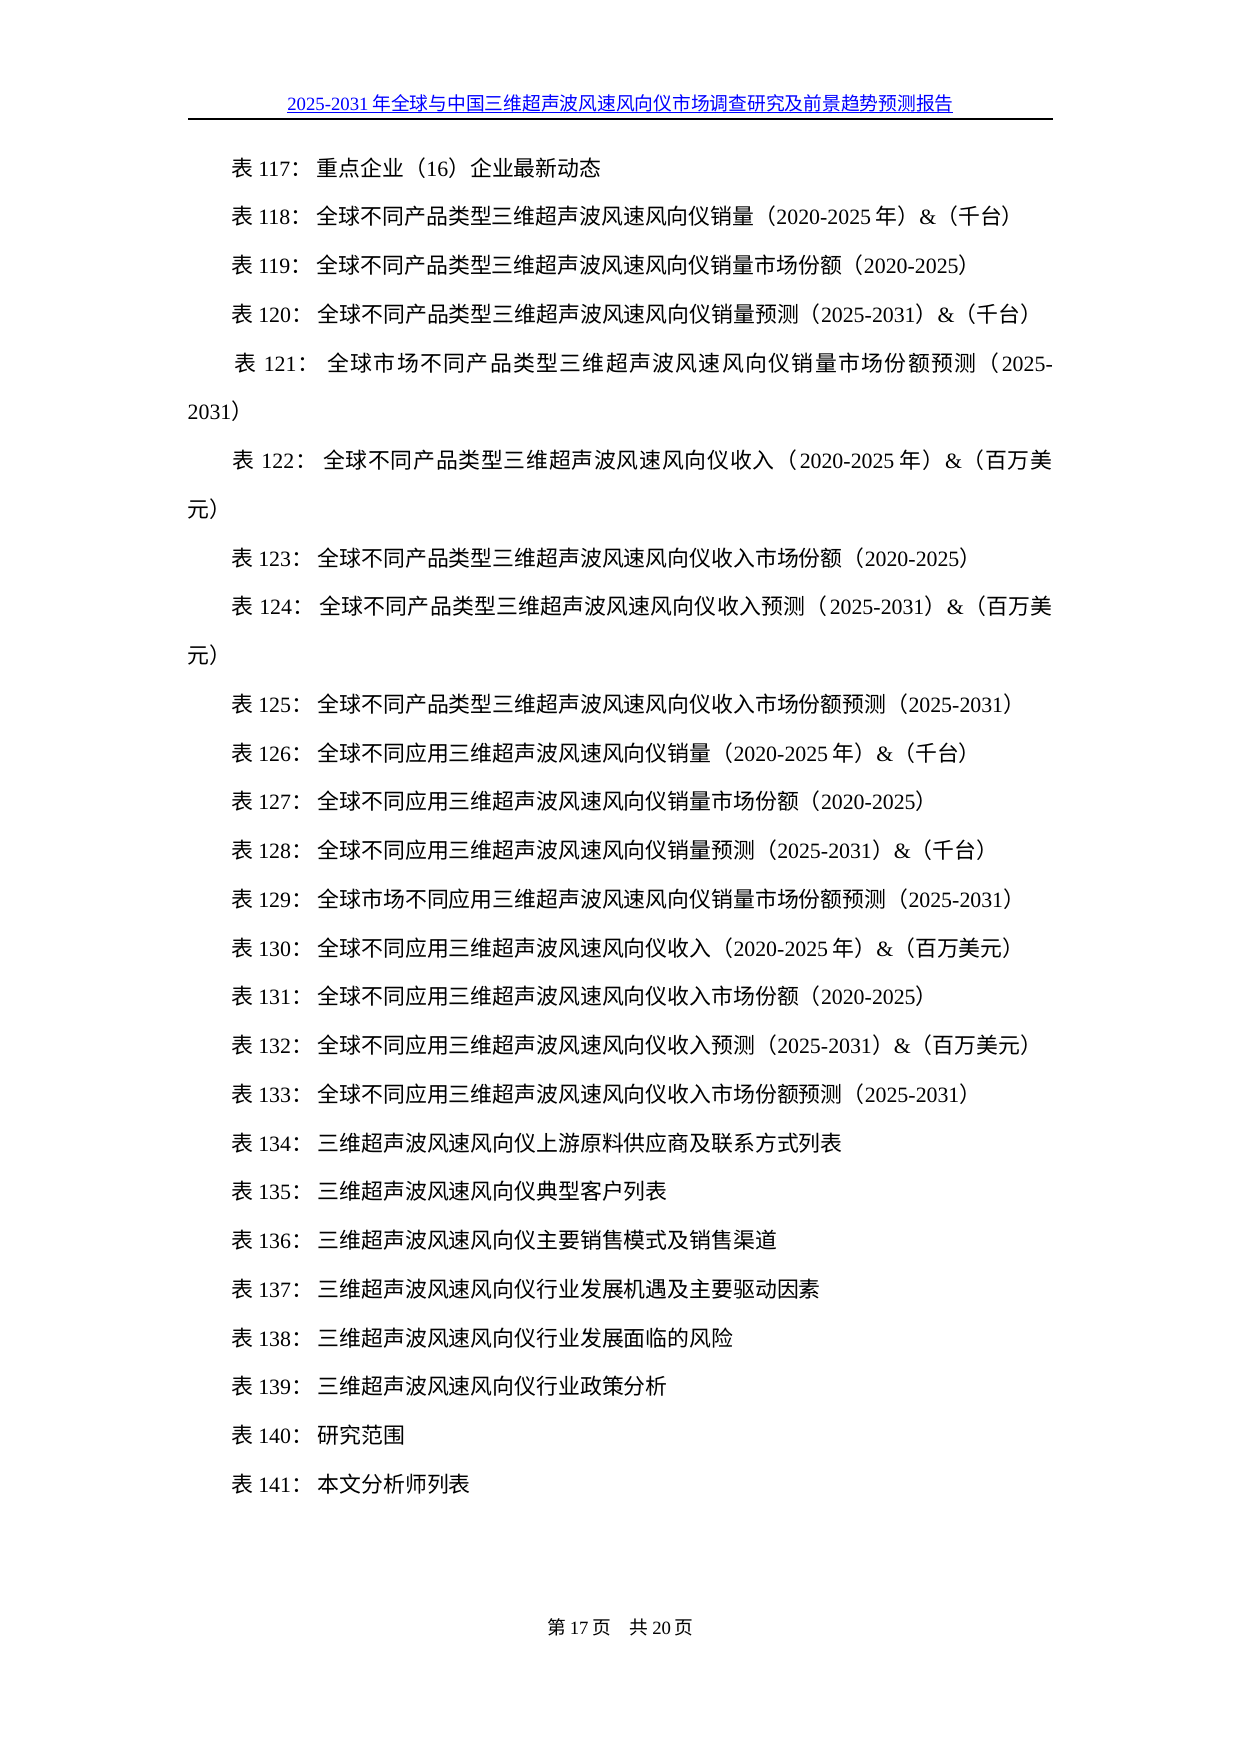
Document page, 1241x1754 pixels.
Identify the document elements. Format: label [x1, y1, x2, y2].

text [187, 150, 1053, 1499]
